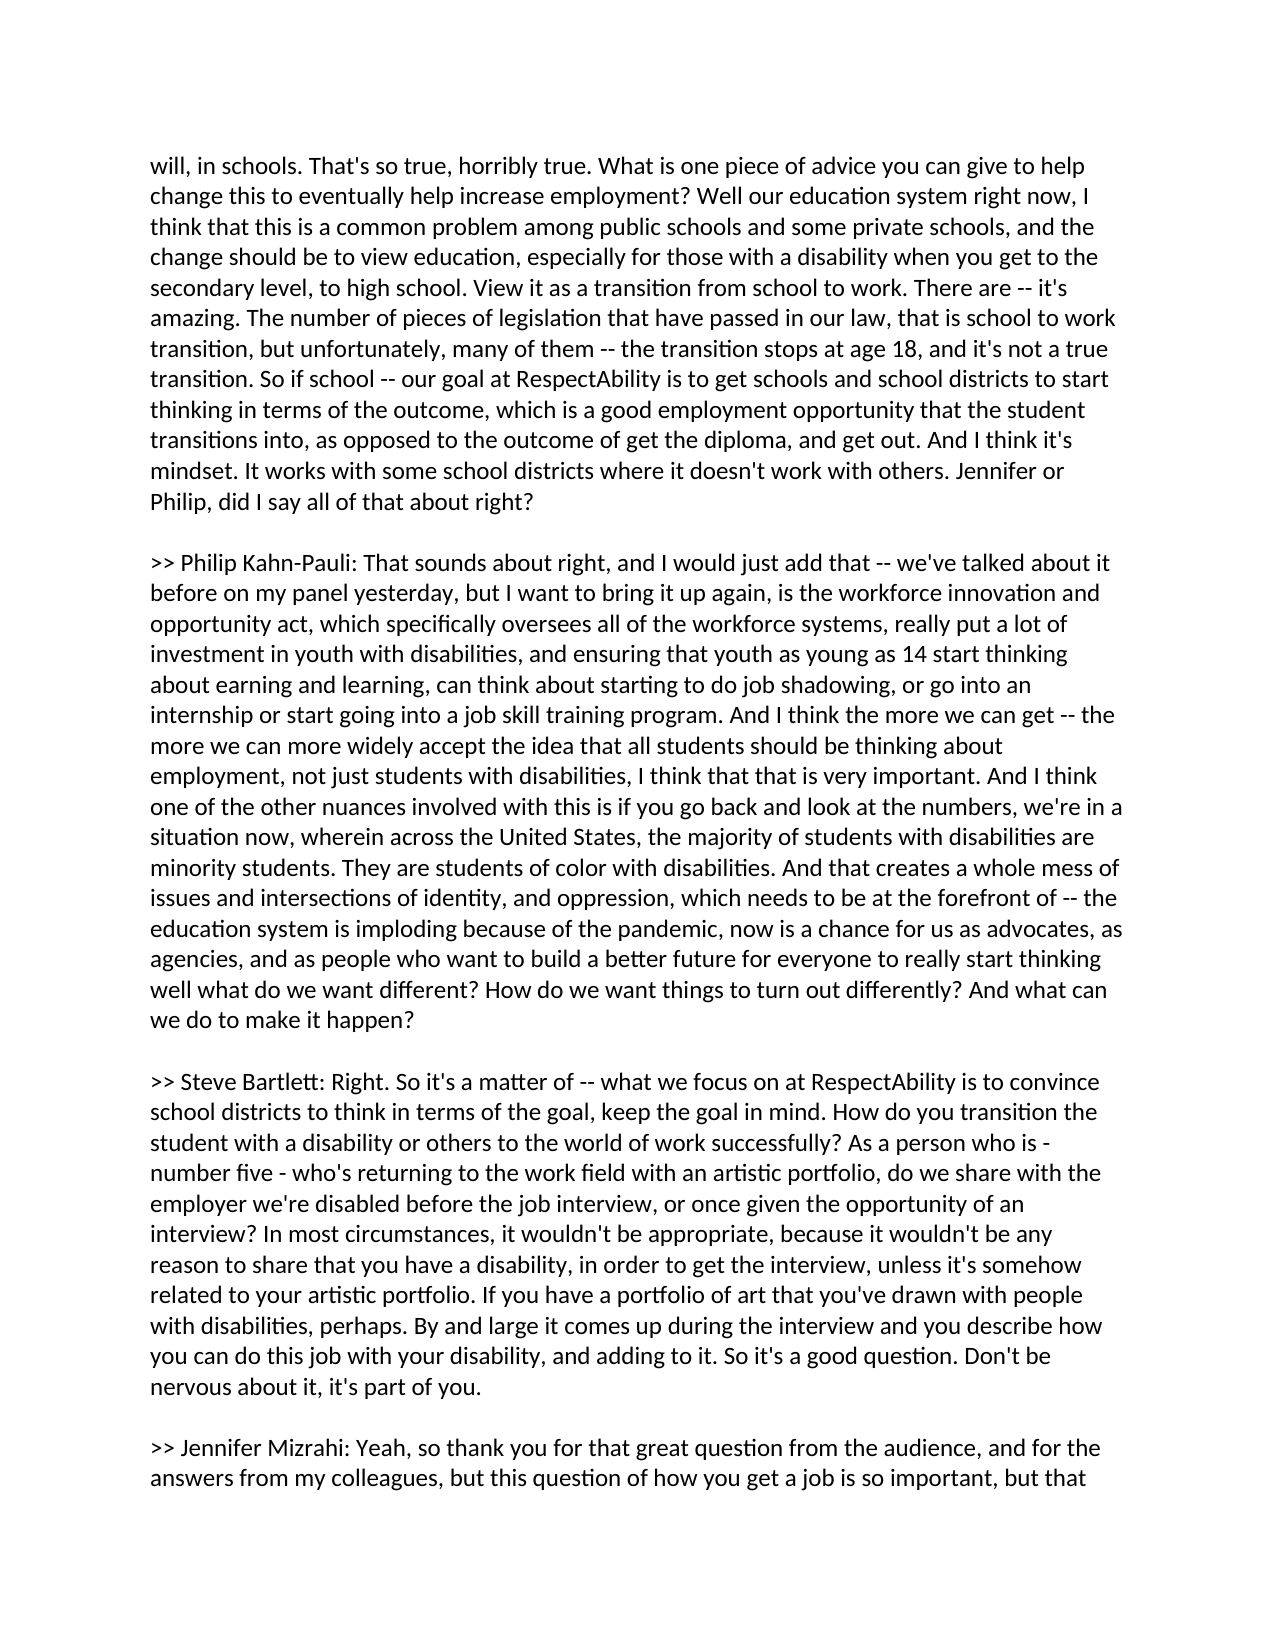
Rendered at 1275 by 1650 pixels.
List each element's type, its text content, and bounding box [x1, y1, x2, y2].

text >> Philip Kahn-Pauli: That sounds about right, and I would just add that -- we've talked about it before on my panel yesterday, but I want to bring it up again, is the workforce innovation and opportunity act, which specifically oversees all of the workforce systems, really put a lot of investment in youth with disabilities, and ensuring that youth as young as 14 start thinking about earning and learning, can think about starting to do job shadowing, or go into an internship or start going into a job skill training program. And I think the more we can get -- the more we can more widely accept the idea that all students should be thinking about employment, not just students with disabilities, I think that that is very important. And I think one of the other nuances involved with this is if you go back and look at the numbers, we're in a situation now, wherein across the United States, the majority of students with disabilities are minority students. They are students of color with disabilities. And that creates a whole mess of issues and intersections of identity, and oppression, which needs to be at the forefront of -- the education system is imploding because of the pandemic, now is a chance for us as advocates, as agencies, and as people who want to build a better future for everyone to really start thinking well what do we want different? How do we want things to turn out differently? And what can we do to make it happen? [150, 547, 1125, 1035]
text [150, 1432, 1125, 1493]
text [150, 150, 1125, 516]
text >> Steve Bartlett: Right. So it's a matter of -- what we focus on at RespectAbility is to convince school districts to think in terms of the goal, keep the goal in mind. How do you transition the student with a disability or others to the world of work successfully? As a person who is - number five - who's returning to the work field with an artistic portfolio, do we share with the employer we're disabled before the job interview, or once given the opportunity of an interview? In most circumstances, it wouldn't be appropriate, because it wouldn't be any reason to share that you have a disability, in order to get the interview, unless it's somehow related to your artistic portfolio. If you have a portfolio of art that you've drawn with people with disabilities, perhaps. By and large it comes up during the interview and you describe how you can do this job with your disability, and adding to it. So it's a good question. Don't be nervous about it, it's part of you. [150, 1066, 1125, 1401]
